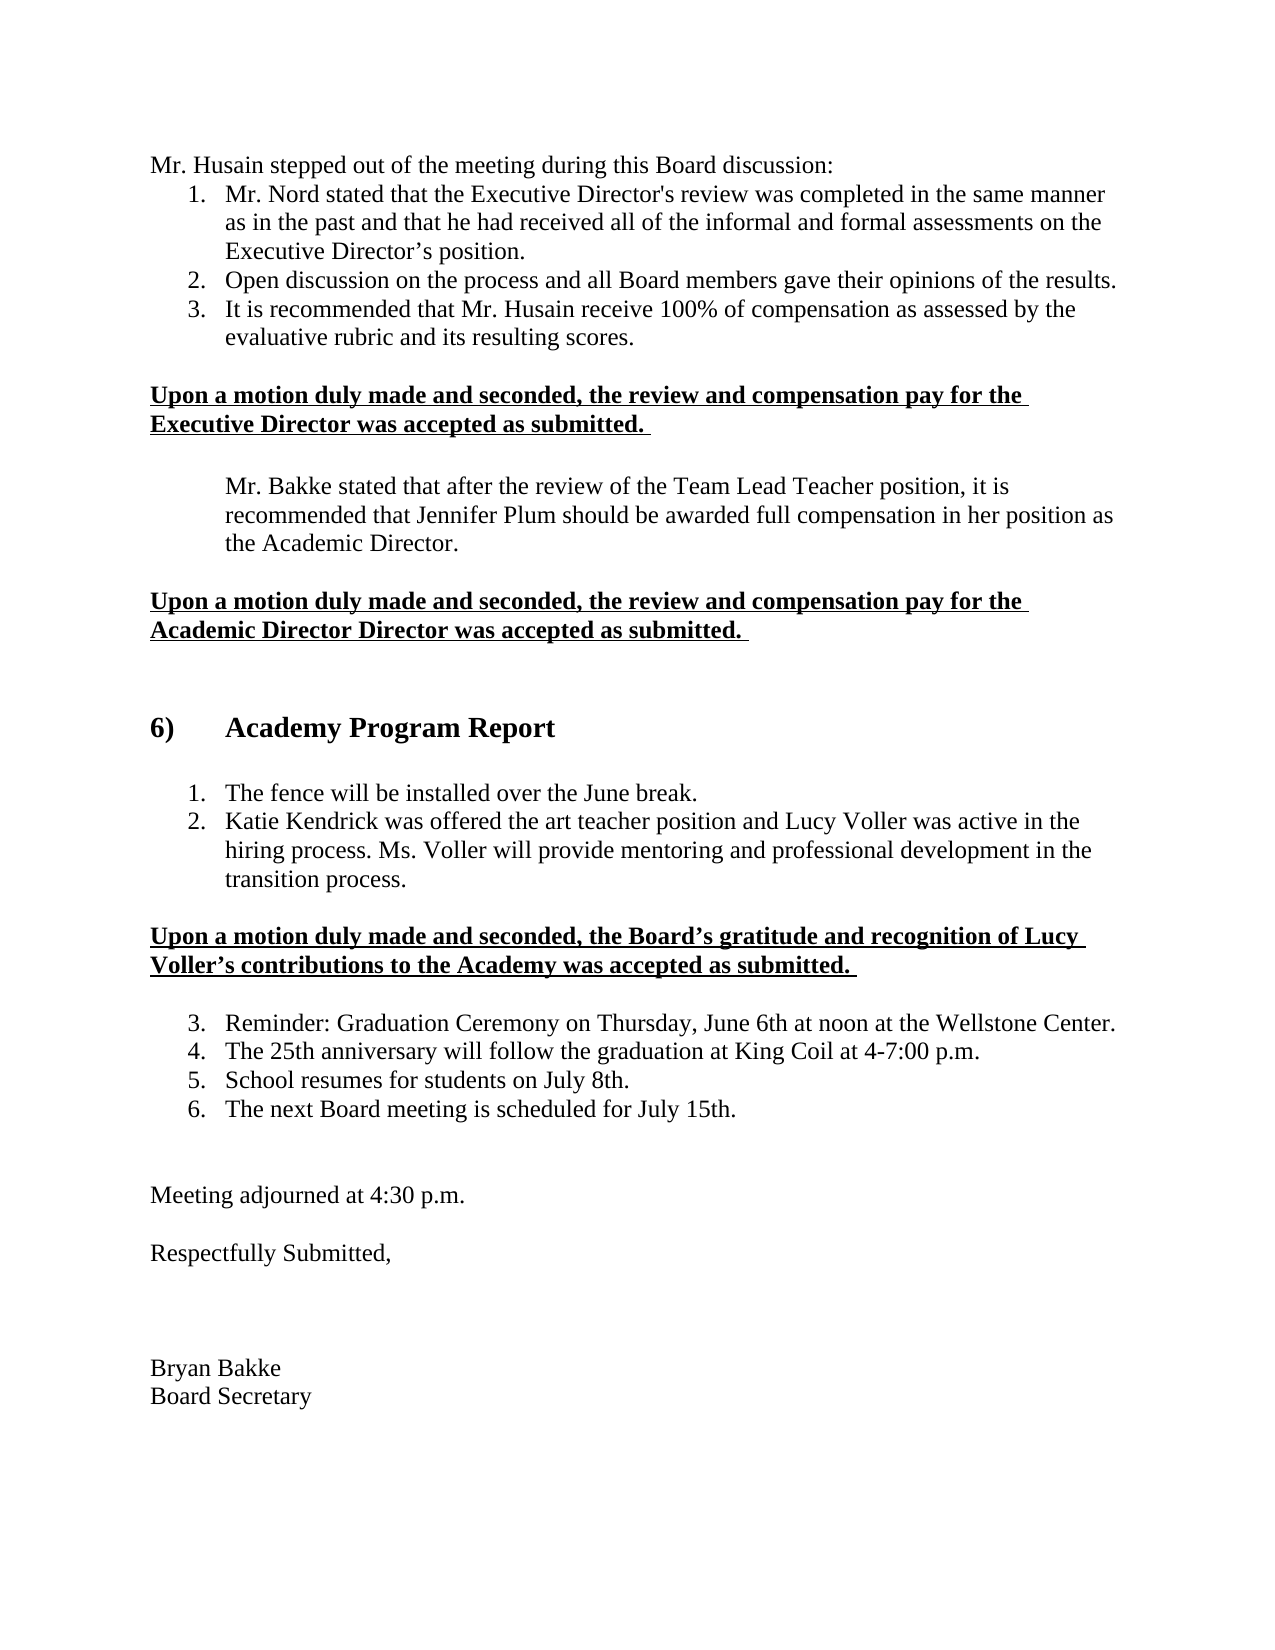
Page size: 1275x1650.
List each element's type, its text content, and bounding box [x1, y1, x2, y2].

text Bryan Bakke [150, 1353, 1125, 1381]
text Board Secretary [150, 1381, 1125, 1410]
list It is recommended that Mr. Husain receive 100% of compensation as assessed by the evaluative rubric and its resulting scores. [187, 294, 1125, 351]
list School resumes for students on July 8th. [187, 1065, 1125, 1094]
text Respectfully Submitted, [150, 1238, 1125, 1266]
list The fence will be installed over the June break. [187, 778, 1125, 806]
list Mr. Nord stated that the Executive Director's review was completed in the same manner as in the past and that he had received all of the informal and formal assessments on the Executive Director’s position. [187, 179, 1125, 265]
text Mr. Husain stepped out of the meeting during this Board discussion: [150, 150, 1125, 179]
text Upon a motion duly made and seconded, the review and compensation pay for the Academic Director Director was accepted as submitted. [150, 586, 1125, 643]
list Reminder: Graduation Ceremony on Thursday, June 6th at noon at the Wellstone Center. [187, 1008, 1125, 1036]
text Upon a motion duly made and seconded, the Board’s gratitude and recognition of Lucy Voller’s contributions to the Academy was accepted as submitted. [150, 921, 1125, 979]
text Upon a motion duly made and seconded, the review and compensation pay for the Executive Director was accepted as submitted. [150, 380, 1125, 437]
list The next Board meeting is scheduled for July 15th. [187, 1094, 1125, 1123]
list Katie Kendrick was offered the art teacher position and Lucy Voller was active in the hiring process. Ms. Voller will provide mentoring and professional development in the transition process. [187, 806, 1125, 893]
text 6) Academy Program Report [150, 711, 1125, 744]
text Mr. Bakke stated that after the review of the Team Lead Teacher position, it is recommended that Jennifer Plum should be awarded full compensation in her position as the Academic Director. [225, 471, 1125, 557]
text Meeting adjourned at 4:30 p.m. [150, 1180, 1125, 1209]
list Open discussion on the process and all Board members gave their opinions of the results. [187, 265, 1125, 294]
list The 25th anniversary will follow the graduation at King Coil at 4-7:00 p.m. [187, 1036, 1125, 1065]
